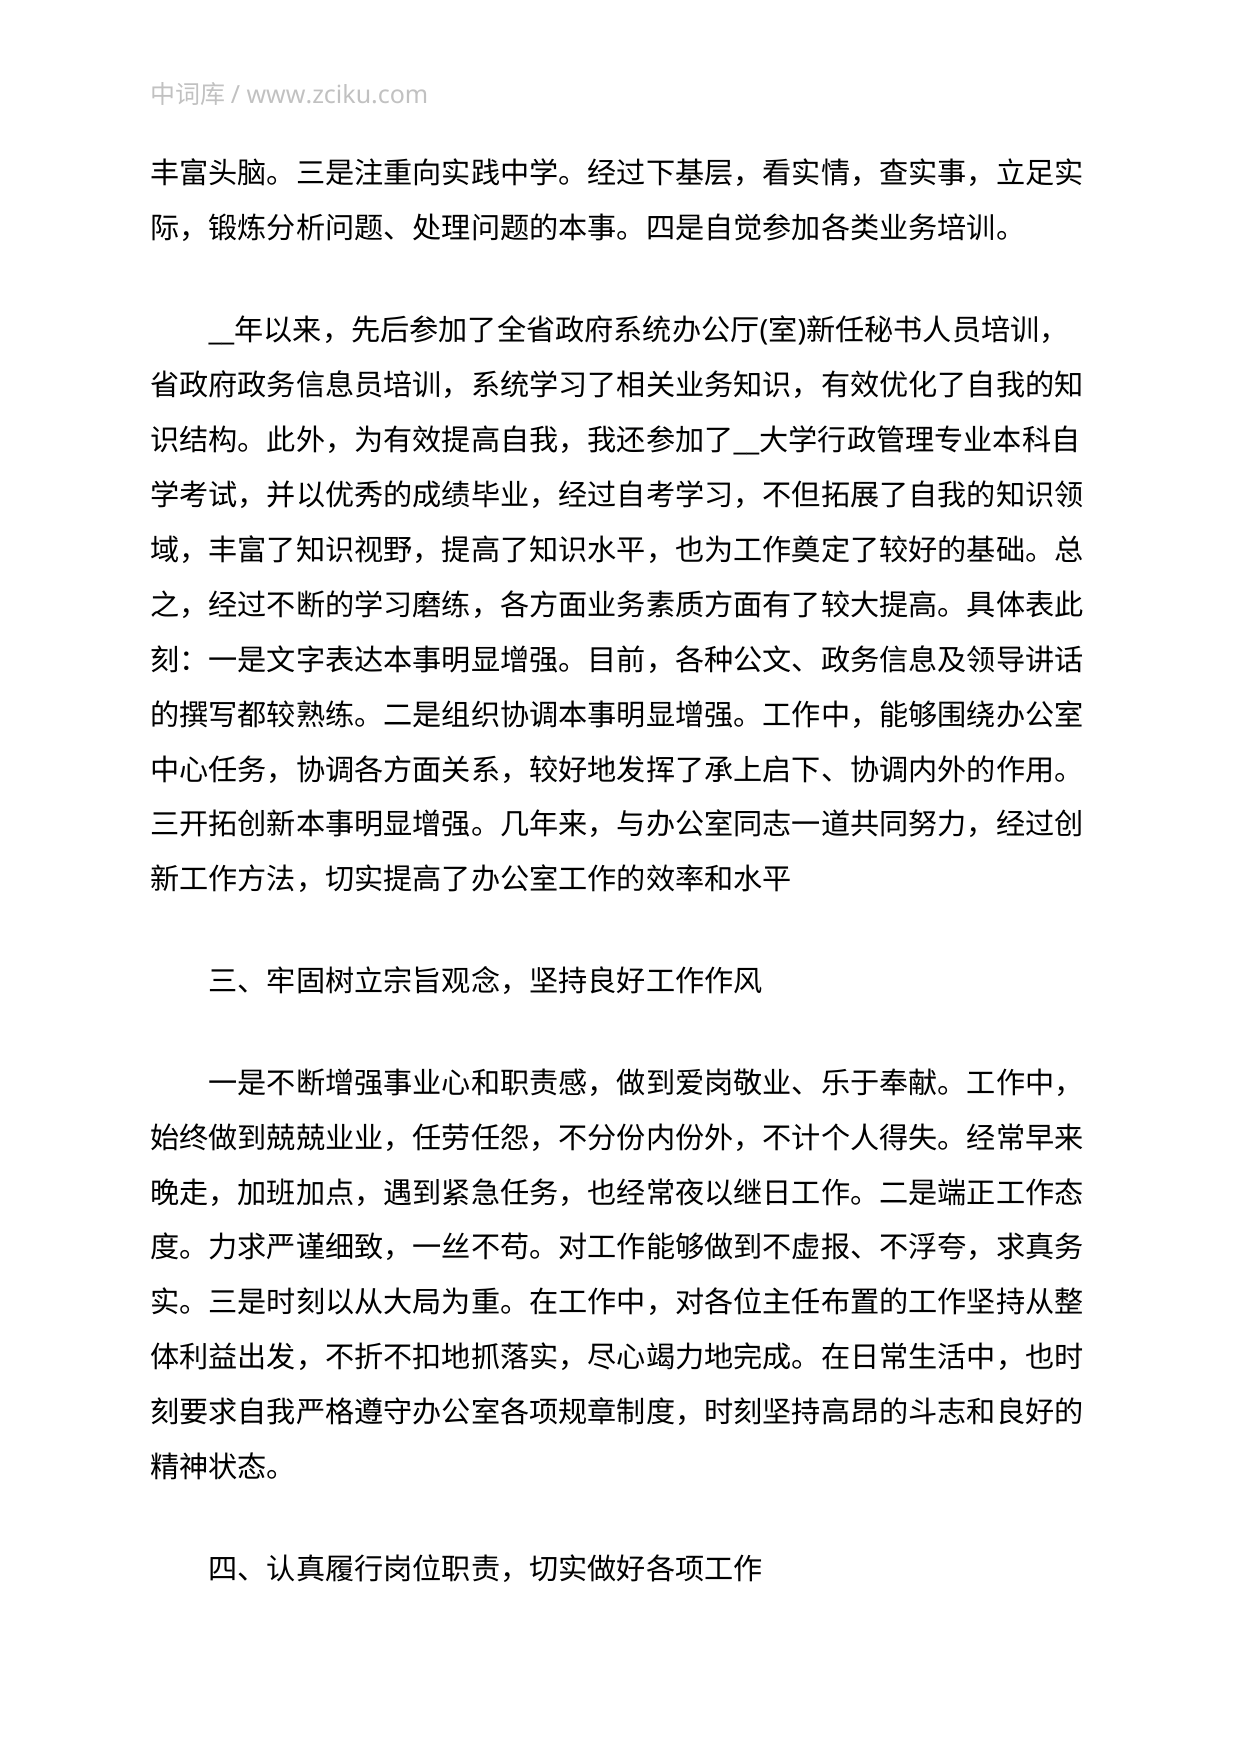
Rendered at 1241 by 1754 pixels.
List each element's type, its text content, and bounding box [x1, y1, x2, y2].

text 四、认真履行岗位职责，切实做好各项工作 [150, 1545, 1090, 1588]
text 三、牢固树立宗旨观念，坚持良好工作作风 [150, 958, 1090, 1000]
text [150, 150, 1090, 247]
text 一是不断增强事业心和职责感，做到爱岗敬业、乐于奉献。工作中，始终做到兢兢业业，任劳任怨，不分份内份外，不计个人得失。经常早来晚走，加班加点，遇到紧急任务，也经常夜以继日工作。二是端正工作态度。力求严谨细致，一丝不苟。对工作能够做到不虚报、不浮夸，求真务实。三是时刻以从大局为重。在工作中，对各位主任布置的工作坚持从整体利益出发，不折不扣地抓落实，尽心竭力地完成。在日常生活中，也时刻要求自我严格遵守办公室各项规章制度，时刻坚持高昂的斗志和良好的精神状态。 [150, 1059, 1090, 1486]
text __年以来，先后参加了全省政府系统办公厅(室)新任秘书人员培训，省政府政务信息员培训，系统学习了相关业务知识，有效优化了自我的知识结构。此外，为有效提高自我，我还参加了__大学行政管理专业本科自学考试，并以优秀的成绩毕业，经过自考学习，不但拓展了自我的知识领域，丰富了知识视野，提高了知识水平，也为工作奠定了较好的基础。总之，经过不断的学习磨练，各方面业务素质方面有了较大提高。具体表此刻：一是文字表达本事明显增强。目前，各种公文、政务信息及领导讲话的撰写都较熟练。二是组织协调本事明显增强。工作中，能够围绕办公室中心任务，协调各方面关系，较好地发挥了承上启下、协调内外的作用。三开拓创新本事明显增强。几年来，与办公室同志一道共同努力，经过创新工作方法，切实提高了办公室工作的效率和水平 [150, 307, 1090, 898]
